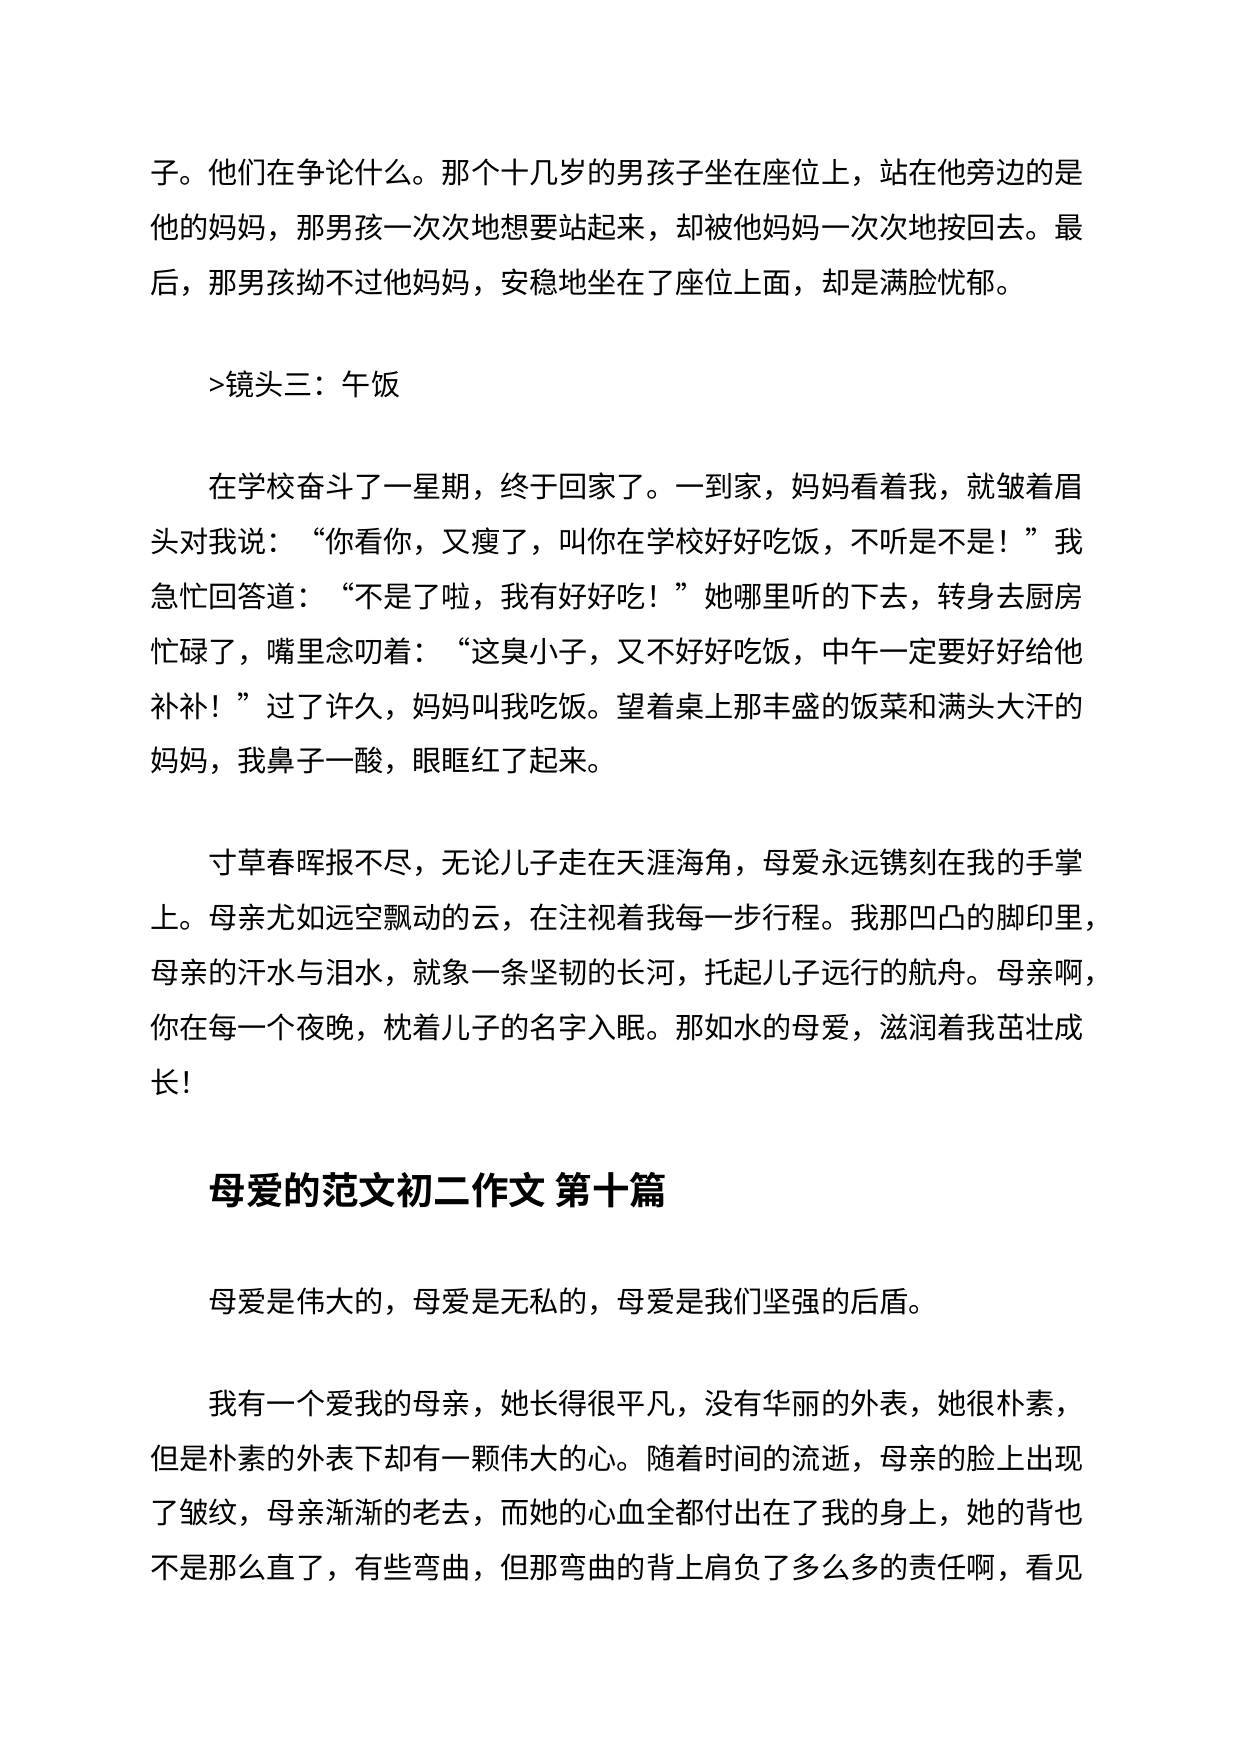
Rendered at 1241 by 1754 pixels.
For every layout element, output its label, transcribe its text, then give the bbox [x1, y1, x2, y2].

text 母爱是伟大的，母爱是无私的，母爱是我们坚强的后盾。 [150, 1278, 1090, 1321]
text 寸草春晖报不尽，无论儿子走在天涯海角，母爱永远镌刻在我的手掌上。母亲尤如远空飘动的云，在注视着我每一步行程。我那凹凸的脚印里，母亲的汗水与泪水，就象一条坚韧的长河，托起儿子远行的航舟。母亲啊，你在每一个夜晚，枕着儿子的名字入眠。那如水的母爱，滋润着我茁壮成长！ [150, 840, 1090, 1102]
text >镜头三：午饭 [150, 362, 1090, 404]
text 母爱的范文初二作文 第十篇 [150, 1161, 1090, 1215]
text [150, 1380, 1090, 1587]
text 在学校奋斗了一星期，终于回家了。一到家，妈妈看着我，就皱着眉头对我说：“你看你，又瘦了，叫你在学校好好吃饭，不听是不是！”我急忙回答道：“不是了啦，我有好好吃！”她哪里听的下去，转身去厨房忙碌了，嘴里念叨着：“这臭小子，又不好好吃饭，中午一定要好好给他补补！”过了许久，妈妈叫我吃饭。望着桌上那丰盛的饭菜和满头大汗的妈妈，我鼻子一酸，眼眶红了起来。 [150, 463, 1090, 780]
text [150, 150, 1090, 302]
